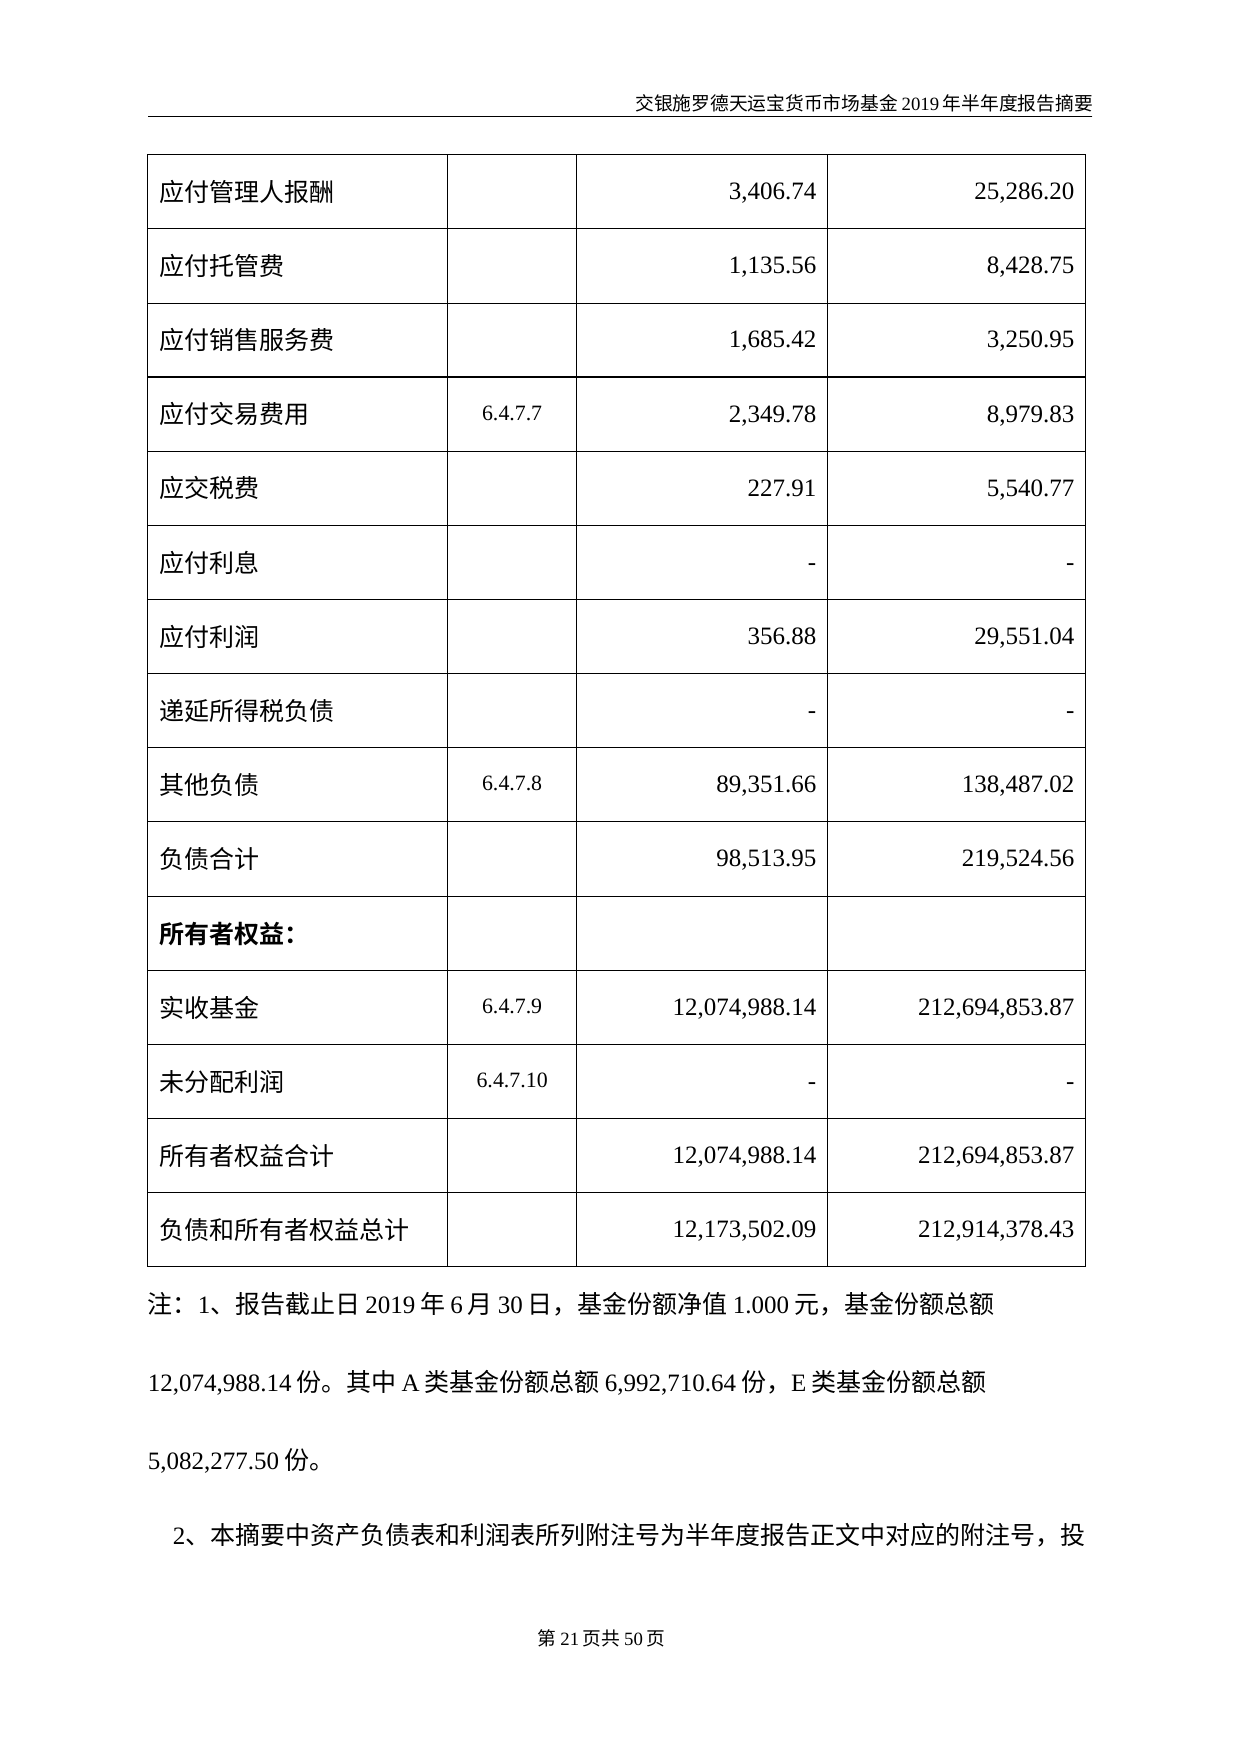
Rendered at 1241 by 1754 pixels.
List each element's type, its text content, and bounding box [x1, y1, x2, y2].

table_cell 应付托管费 [148, 229, 447, 302]
table_cell 应付交易费用 [148, 378, 447, 451]
table_cell 227.91 [577, 452, 827, 524]
table_cell 12,074,988.14 [577, 1119, 827, 1192]
table_cell [577, 897, 827, 970]
table_cell 1,135.56 [577, 229, 827, 302]
table_cell [448, 822, 576, 896]
table_cell [448, 600, 576, 673]
table_cell 所有者权益： [148, 897, 447, 970]
table_cell 所有者权益合计 [148, 1119, 447, 1192]
table_cell 3,406.74 [577, 155, 827, 228]
table_cell 5,540.77 [828, 452, 1085, 524]
table_cell - [828, 1045, 1085, 1118]
table_cell 1,685.42 [577, 304, 827, 376]
table_cell 12,074,988.14 [577, 971, 827, 1044]
table_cell 8,979.83 [828, 378, 1085, 451]
table_cell 应付管理人报酬 [148, 155, 447, 228]
table_cell 8,428.75 [828, 229, 1085, 302]
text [148, 1501, 1092, 1566]
table_cell 应交税费 [148, 452, 447, 524]
table_cell 6.4.7.7 [448, 378, 576, 451]
table_cell 实收基金 [148, 971, 447, 1044]
table_cell [448, 155, 576, 228]
table_cell 89,351.66 [577, 748, 827, 821]
table_cell [448, 897, 576, 970]
table_cell 212,914,378.43 [828, 1193, 1085, 1266]
table_cell 负债合计 [148, 822, 447, 896]
table_cell [448, 1193, 576, 1266]
table_cell 6.4.7.9 [448, 971, 576, 1044]
table_cell 212,694,853.87 [828, 971, 1085, 1044]
table_cell 应付销售服务费 [148, 304, 447, 376]
table_cell 25,286.20 [828, 155, 1085, 228]
table_cell 6.4.7.8 [448, 748, 576, 821]
table_cell 未分配利润 [148, 1045, 447, 1118]
table_cell 负债和所有者权益总计 [148, 1193, 447, 1266]
table_cell [828, 897, 1085, 970]
table_cell 12,173,502.09 [577, 1193, 827, 1266]
table_cell 98,513.95 [577, 822, 827, 896]
table_cell [448, 452, 576, 524]
table_cell - [577, 674, 827, 747]
table_cell 219,524.56 [828, 822, 1085, 896]
table_cell 应付利息 [148, 526, 447, 599]
text 注：1、报告截止日2019年6月30日，基金份额净值1.000元，基金份额总额12,074,988.14份。其中A类基金份额总额6,992,710.64份，E类基金份额总额5,082,277.50份。 [148, 1270, 1092, 1491]
table_cell - [577, 526, 827, 599]
table_cell 356.88 [577, 600, 827, 673]
table_cell 递延所得税负债 [148, 674, 447, 747]
table_cell 3,250.95 [828, 304, 1085, 376]
table_cell - [577, 1045, 827, 1118]
table_cell 6.4.7.10 [448, 1045, 576, 1118]
table_cell 29,551.04 [828, 600, 1085, 673]
table_cell 2,349.78 [577, 378, 827, 451]
table_cell [448, 674, 576, 747]
table_cell [448, 1119, 576, 1192]
table_cell 138,487.02 [828, 748, 1085, 821]
table_cell - [828, 674, 1085, 747]
table_cell [448, 229, 576, 302]
table_cell - [828, 526, 1085, 599]
table_cell [448, 304, 576, 376]
table_cell [448, 526, 576, 599]
table_cell 212,694,853.87 [828, 1119, 1085, 1192]
table_cell 其他负债 [148, 748, 447, 821]
table_cell 应付利润 [148, 600, 447, 673]
